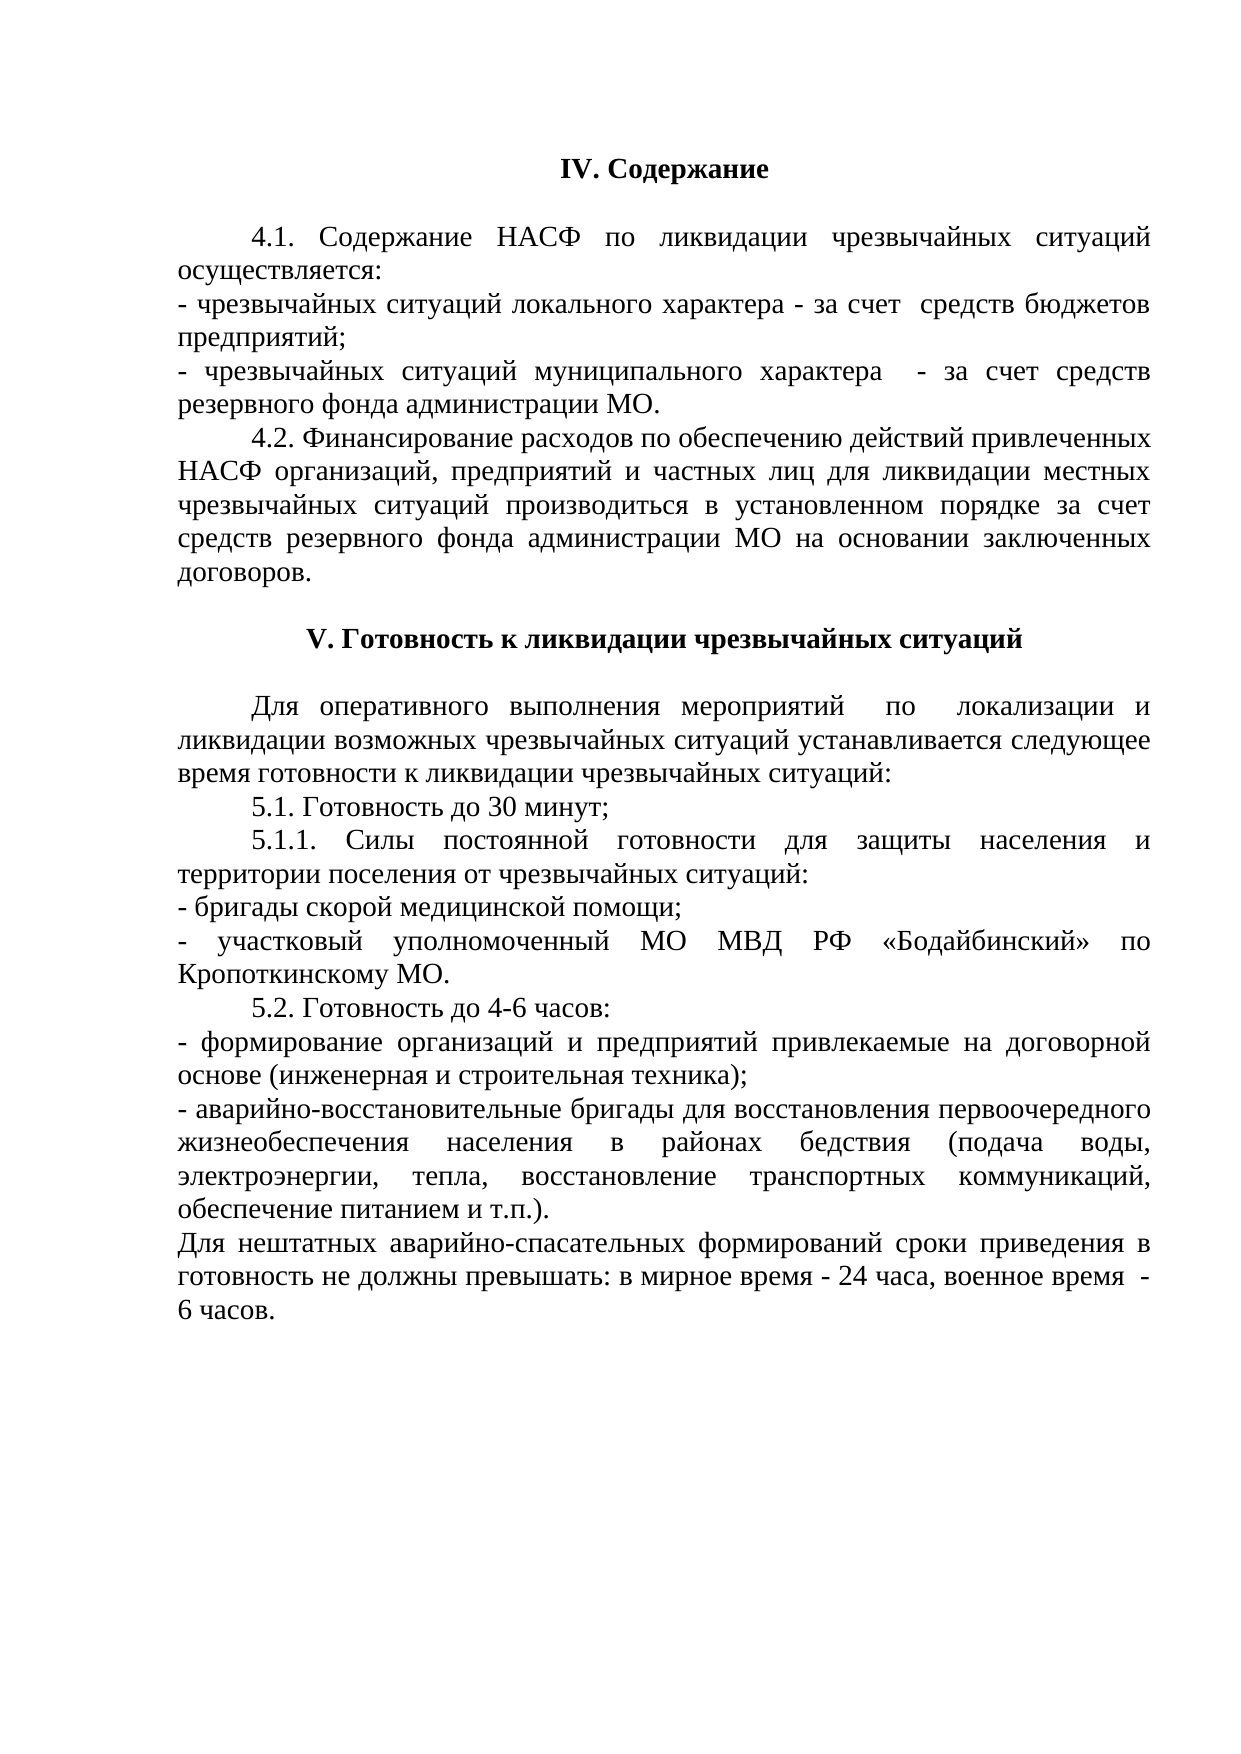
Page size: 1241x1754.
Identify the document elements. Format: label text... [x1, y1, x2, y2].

text Для оперативного выполнения мероприятий по локализации и ликвидации возможных чрезвычайных ситуаций устанавливается следующее время готовности к ликвидации чрезвычайных ситуаций: [177, 688, 1152, 789]
text 5.1.1. Силы постоянной готовности для защиты населения и территории поселения от чрезвычайных ситуаций: [177, 822, 1152, 889]
text IV. Содержание [177, 152, 1152, 185]
text 4.1. Содержание НАСФ по ликвидации чрезвычайных ситуаций осуществляется: [177, 219, 1152, 286]
text - аварийно-восстановительные бригады для восстановления первоочередного жизнеобеспечения населения в районах бедствия (подача воды, электроэнергии, тепла, восстановление транспортных коммуникаций, обеспечение питанием и т.п.). [177, 1091, 1152, 1225]
text 5.2. Готовность до 4-6 часов: [177, 990, 1152, 1024]
text - участковый уполномоченный МО МВД РФ «Бодайбинский» по Кропоткинскому МО. [177, 923, 1152, 990]
text 5.1. Готовность до 30 минут; [177, 789, 1152, 822]
text - формирование организаций и предприятий привлекаемые на договорной основе (инженерная и строительная техника); [177, 1024, 1152, 1091]
text - чрезвычайных ситуаций локального характера - за счет средств бюджетов предприятий; [177, 286, 1152, 353]
text Для нештатных аварийно-спасательных формирований сроки приведения в готовность не должны превышать: в мирное время - 24 часа, военное время - 6 часов. [177, 1225, 1152, 1326]
text - чрезвычайных ситуаций муниципального характера - за счет средств резервного фонда администрации МО. [177, 353, 1152, 420]
text - бригады скорой медицинской помощи; [177, 889, 1152, 923]
text 4.2. Финансирование расходов по обеспечению действий привлеченных НАСФ организаций, предприятий и частных лиц для ликвидации местных чрезвычайных ситуаций производиться в установленном порядке за счет средств резервного фонда администрации МО на основании заключенных договоров. [177, 420, 1152, 588]
text V. Готовность к ликвидации чрезвычайных ситуаций [177, 621, 1152, 655]
